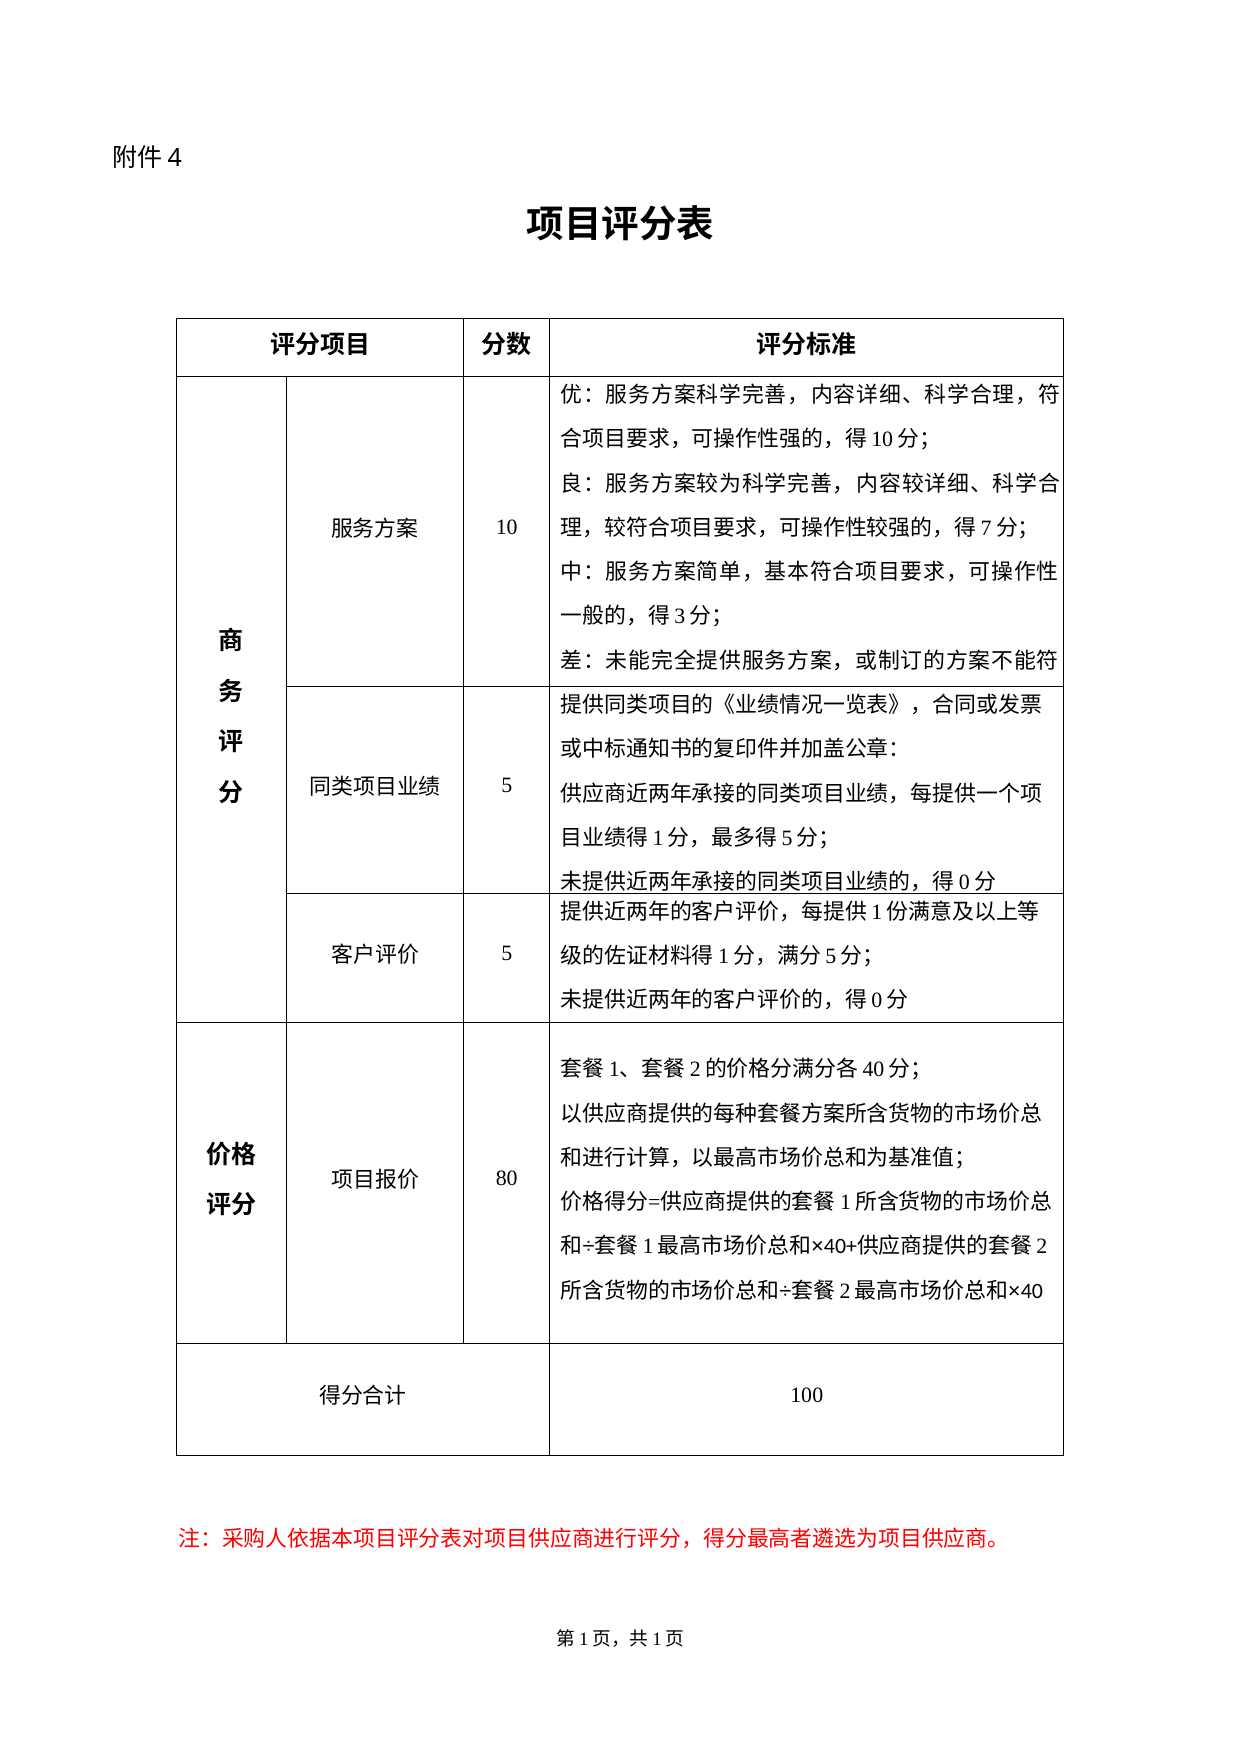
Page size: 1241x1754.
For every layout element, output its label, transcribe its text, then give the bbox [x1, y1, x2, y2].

table_cell 同类项目业绩 [287, 687, 463, 893]
table_cell 5 [464, 894, 549, 1022]
table_cell 100 [550, 1344, 1063, 1455]
table_cell 5 [464, 687, 549, 893]
text 项目评分表 [112, 188, 1128, 253]
table_cell 优：服务方案科学完善，内容详细、科学合理，符合项目要求，可操作性强的，得10分； 良：服务方案较为科学完善，内容较详细、科学合理，较符合项目要求，可操作性较强的，得7分； 中：服务方案简单，基本符合项目要求，可操作性一般的，得3分； 差：未能完全提供服务方案，或制订的方案不能符合项目要求的，得0分 [550, 377, 1063, 686]
table_cell 客户评价 [287, 894, 463, 1022]
table_cell 项目报价 [287, 1023, 463, 1343]
table_header 分数 [464, 319, 549, 376]
table_cell 得分合计 [177, 1344, 549, 1455]
table_cell 套餐1、套餐2的价格分满分各40分； 以供应商提供的每种套餐方案所含货物的市场价总和进行计算，以最高市场价总和为基准值； 价格得分=供应商提供的套餐1所含货物的市场价总和÷套餐1最高市场价总和×40+供应商提供的套餐2所含货物的市场价总和÷套餐2最高市场价总和×40 [550, 1023, 1063, 1343]
table_header 评分项目 [177, 319, 463, 376]
table_header 评分标准 [550, 319, 1063, 376]
table_cell 服务方案 [287, 377, 463, 686]
text 附件4 [112, 123, 1128, 188]
table_cell 商 务 评 分 [177, 377, 286, 1022]
text 注：采购人依据本项目评分表对项目供应商进行评分，得分最高者遴选为项目供应商。 [112, 1521, 1128, 1553]
table_cell 价格 评分 [177, 1023, 286, 1343]
table_cell 提供同类项目的《业绩情况一览表》，合同或发票或中标通知书的复印件并加盖公章： 供应商近两年承接的同类项目业绩，每提供一个项目业绩得1分，最多得5分； 未提供近两年承接的同类项目业绩的，得0分 [550, 687, 1063, 893]
table_cell 80 [464, 1023, 549, 1343]
table_cell 10 [464, 377, 549, 686]
table_cell 提供近两年的客户评价，每提供1份满意及以上等级的佐证材料得1分，满分5分； 未提供近两年的客户评价的，得0分 [550, 894, 1063, 1022]
